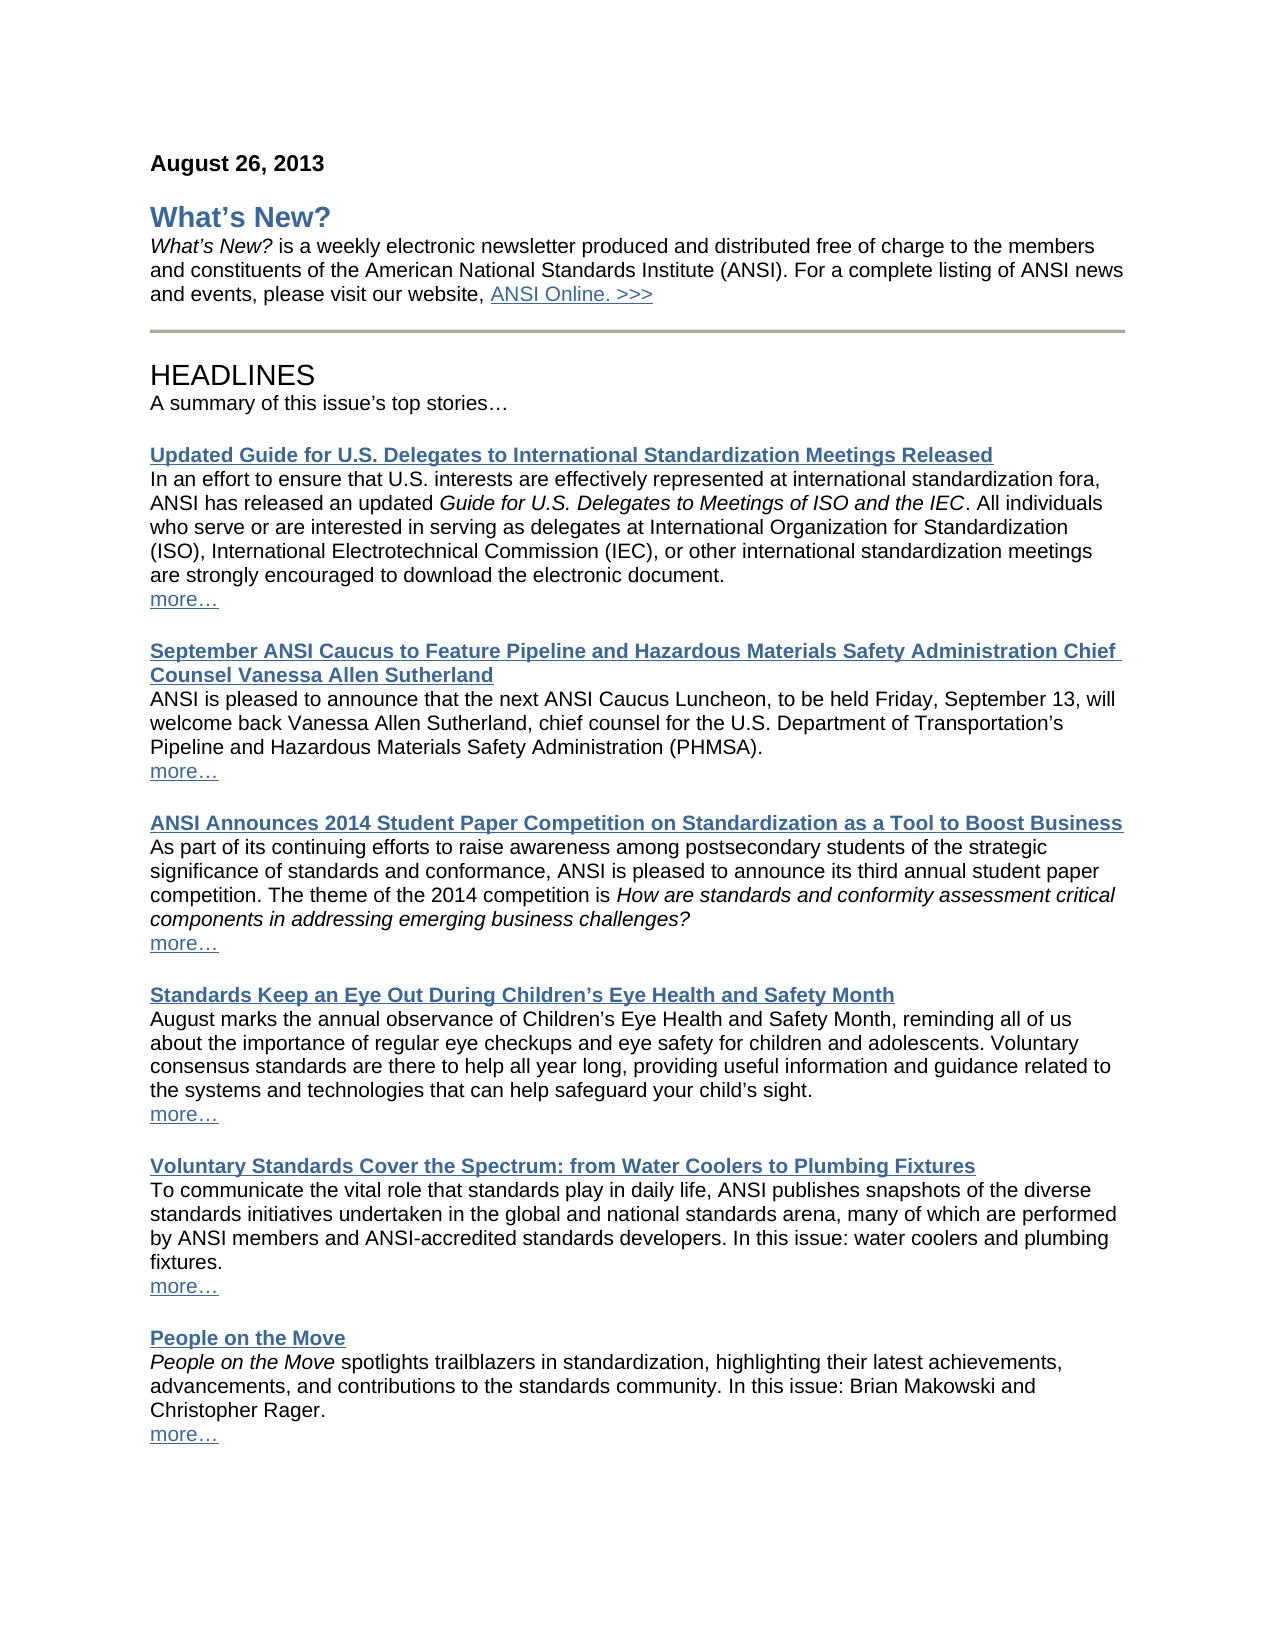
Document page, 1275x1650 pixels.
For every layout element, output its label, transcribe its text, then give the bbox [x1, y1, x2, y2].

text August 26, 2013 [150, 150, 1125, 176]
text To communicate the vital role that standards play in daily life, ANSI publishes snapshots of the diverse standards initiatives undertaken in the global and national standards arena, many of which are performed by ANSI members and ANSI-accredited standards developers. In this issue: water coolers and plumbing fixtures. [150, 1178, 1125, 1274]
text more… [150, 759, 1125, 783]
text more… [150, 587, 1125, 611]
text A summary of this issue’s top stories… [150, 391, 1125, 415]
text In an effort to ensure that U.S. interests are effectively represented at international standardization fora, ANSI has released an updated Guide for U.S. Delegates to Meetings of ISO and the IEC. All individuals who serve or are interested in serving as delegates at International Organization for Standardization (ISO), International Electrotechnical Commission (IEC), or other international standardization meetings are strongly encouraged to download the electronic document. [150, 467, 1125, 587]
text People on the Move spotlights trailblazers in standardization, highlighting their latest achievements, advancements, and contributions to the standards community. In this issue: Brian Makowski and Christopher Rager. [150, 1350, 1125, 1422]
text Updated Guide for U.S. Delegates to International Standardization Meetings Released [150, 443, 1125, 467]
text more… [150, 931, 1125, 954]
text August marks the annual observance of Children’s Eye Health and Safety Month, reminding all of us about the importance of regular eye checkups and eye safety for children and adolescents. Voluntary consensus standards are there to help all year long, providing useful information and guidance related to the systems and technologies that can help safeguard your child’s sight. [150, 1006, 1125, 1102]
text People on the Move [150, 1326, 1125, 1350]
text What’s New? [150, 200, 1125, 234]
text September ANSI Caucus to Feature Pipeline and Hazardous Materials Safety Administration Chief Counsel Vanessa Allen Sutherland [150, 639, 1125, 687]
text more… [150, 1102, 1125, 1126]
text As part of its continuing efforts to raise awareness among postsecondary students of the strategic significance of standards and conformance, ANSI is pleased to announce its third annual student paper competition. The theme of the 2014 competition is How are standards and conformity assessment critical components in addressing emerging business challenges? [150, 835, 1125, 931]
text more… [150, 1422, 1125, 1446]
text Voluntary Standards Cover the Spectrum: from Water Coolers to Plumbing Fixtures [150, 1154, 1125, 1178]
text ANSI Announces 2014 Student Paper Competition on Standardization as a Tool to Boost Business [150, 811, 1125, 835]
text Standards Keep an Eye Out During Children’s Eye Health and Safety Month [150, 982, 1125, 1006]
text HEADLINES [150, 358, 1125, 391]
text What’s New? is a weekly electronic newsletter produced and distributed free of charge to the members and constituents of the American National Standards Institute (ANSI). For a complete listing of ANSI news and events, please visit our website, ANSI Online. >>> [150, 234, 1125, 306]
text ANSI is pleased to announce that the next ANSI Caucus Luncheon, to be held Friday, September 13, will welcome back Vanessa Allen Sutherland, chief counsel for the U.S. Department of Transportation’s Pipeline and Hazardous Materials Safety Administration (PHMSA). [150, 687, 1125, 759]
text more… [150, 1274, 1125, 1298]
